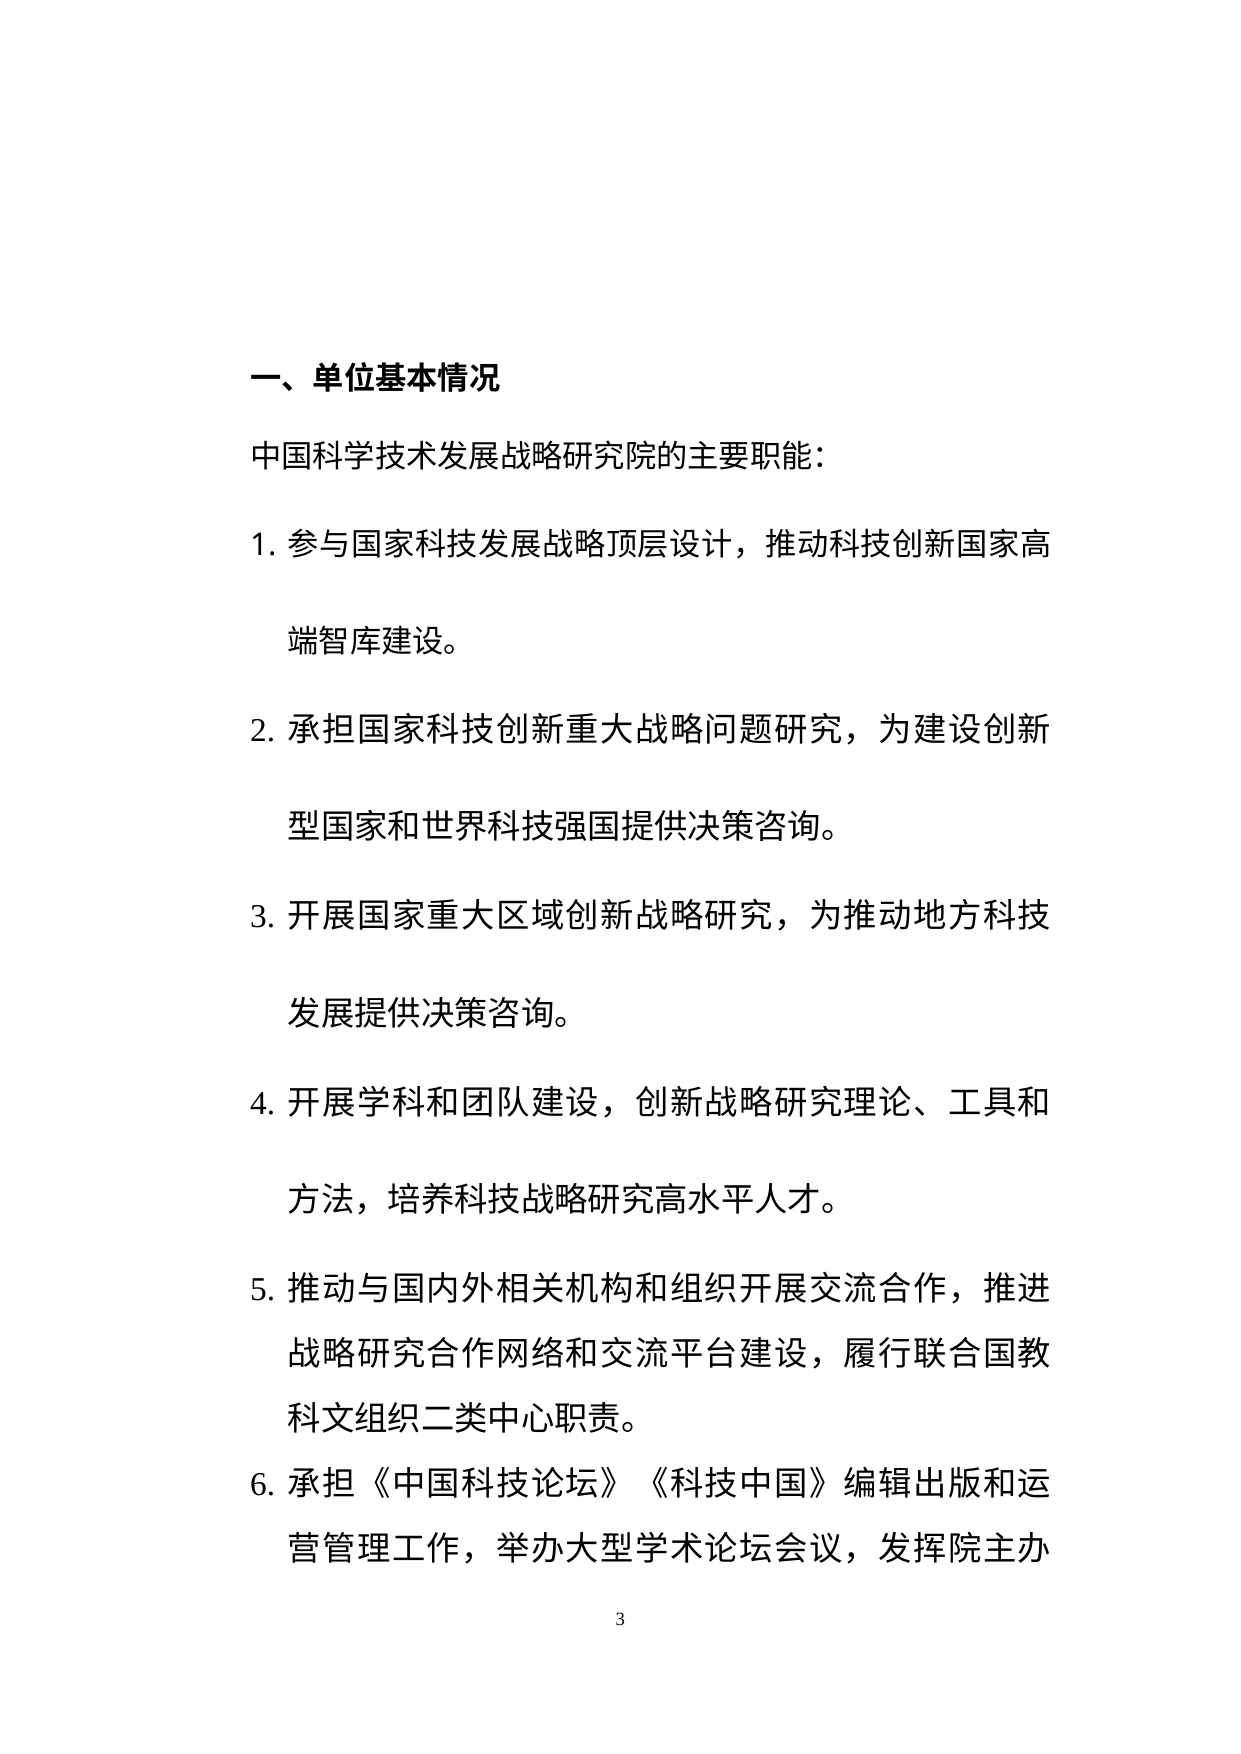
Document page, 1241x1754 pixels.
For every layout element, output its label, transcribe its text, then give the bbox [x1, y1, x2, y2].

list 承担国家科技创新重大战略问题研究，为建设创新型国家和世界科技强国提供决策咨询。 [250, 694, 1053, 857]
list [250, 1449, 1053, 1579]
list 推动与国内外相关机构和组织开展交流合作，推进战略研究合作网络和交流平台建设，履行联合国教科文组织二类中心职责。 [250, 1254, 1053, 1449]
text 一、单位基本情况 [187, 353, 1053, 399]
list 开展学科和团队建设，创新战略研究理论、工具和方法，培养科技战略研究高水平人才。 [250, 1067, 1053, 1230]
list 开展国家重大区域创新战略研究，为推动地方科技发展提供决策咨询。 [250, 881, 1053, 1043]
text 中国科学技术发展战略研究院的主要职能： [187, 421, 1053, 486]
list 参与国家科技发展战略顶层设计，推动科技创新国家高端智库建设。 [250, 509, 1053, 671]
